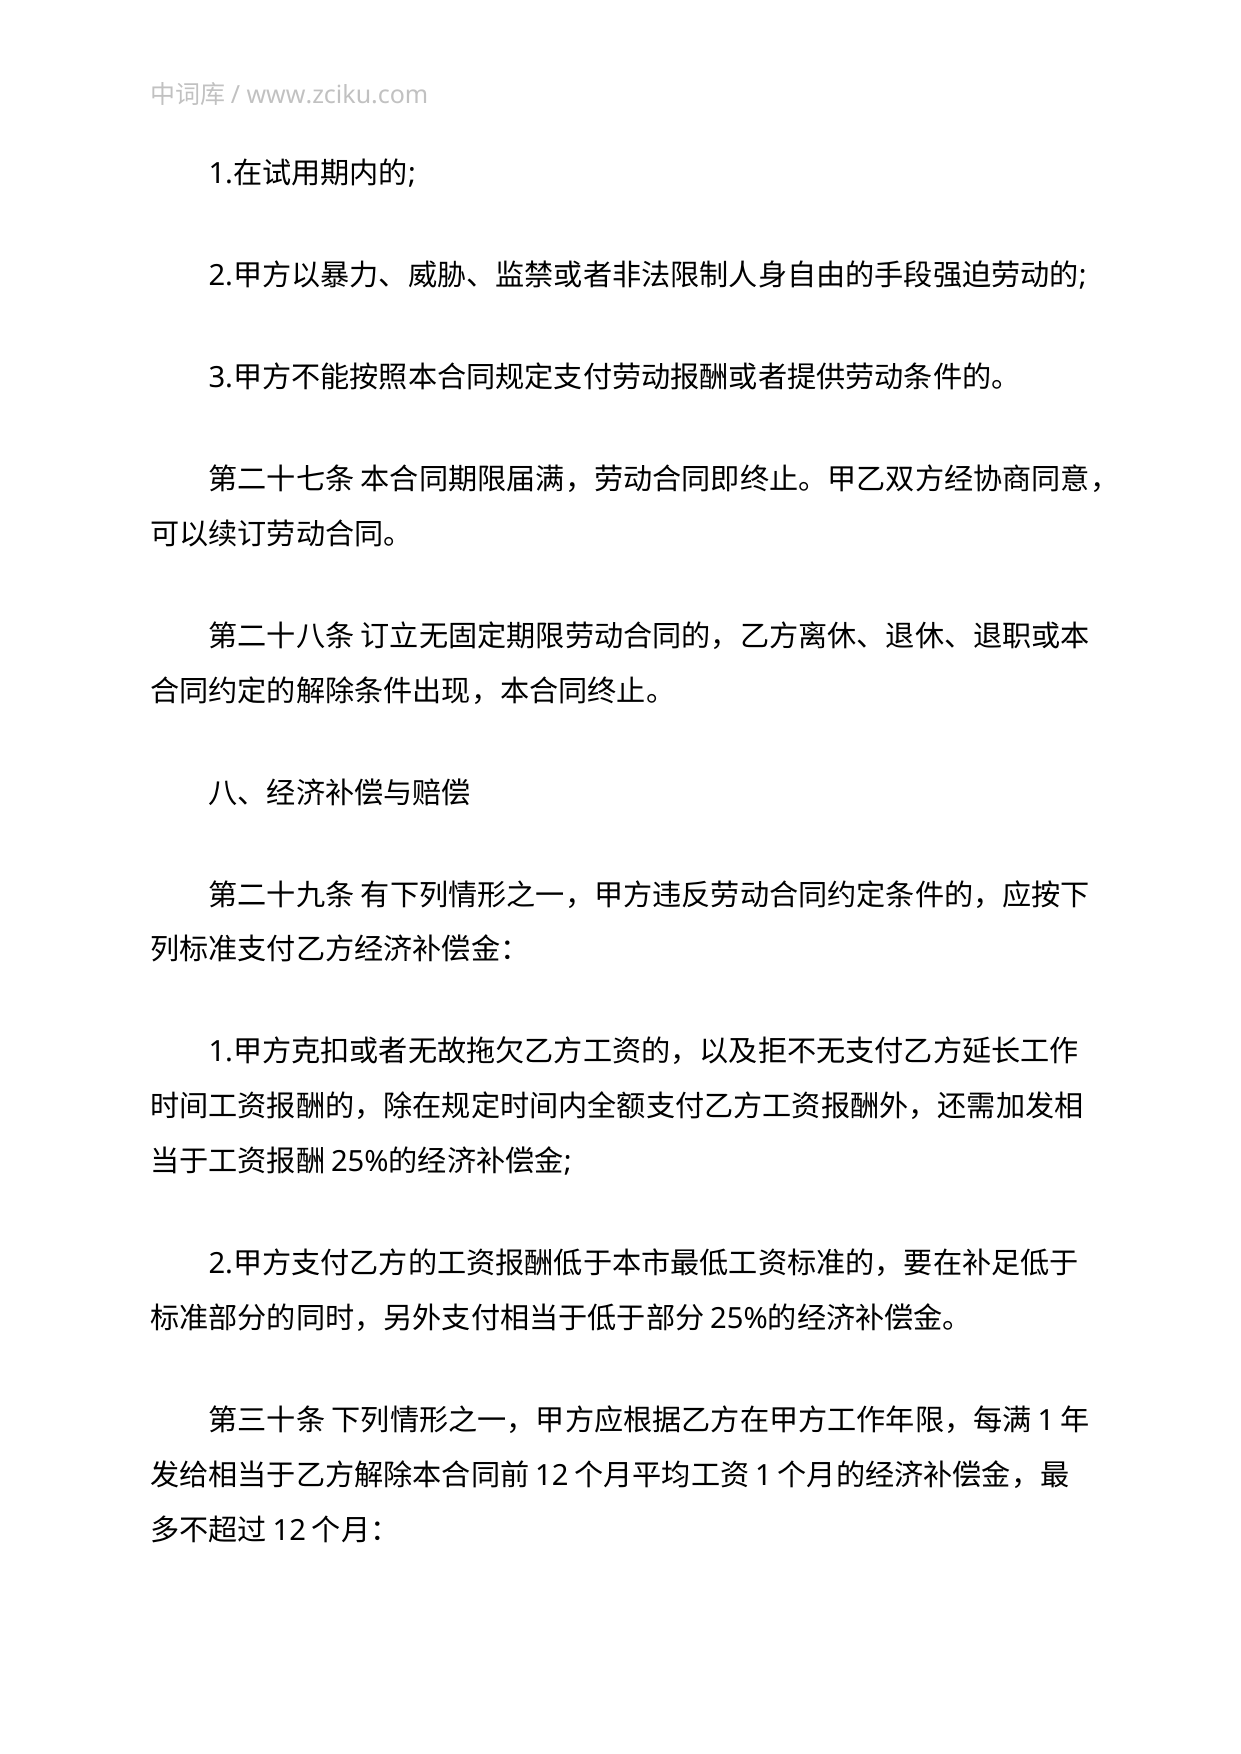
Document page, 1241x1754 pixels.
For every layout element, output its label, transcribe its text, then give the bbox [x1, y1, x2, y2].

text 第二十八条 订立无固定期限劳动合同的，乙方离休、退休、退职或本合同约定的解除条件出现，本合同终止。 [150, 613, 1090, 710]
text 第二十九条 有下列情形之一，甲方违反劳动合同约定条件的，应按下列标准支付乙方经济补偿金： [150, 871, 1090, 968]
text 第二十七条 本合同期限届满，劳动合同即终止。甲乙双方经协商同意，可以续订劳动合同。 [150, 456, 1090, 553]
text 第三十条 下列情形之一，甲方应根据乙方在甲方工作年限，每满1年发给相当于乙方解除本合同前12个月平均工资1个月的经济补偿金，最多不超过12个月： [150, 1397, 1090, 1549]
text 2.甲方以暴力、威胁、监禁或者非法限制人身自由的手段强迫劳动的; [150, 252, 1090, 294]
text 1.甲方克扣或者无故拖欠乙方工资的，以及拒不无支付乙方延长工作时间工资报酬的，除在规定时间内全额支付乙方工资报酬外，还需加发相当于工资报酬25%的经济补偿金; [150, 1028, 1090, 1180]
text 八、经济补偿与赔偿 [150, 769, 1090, 812]
text 1.在试用期内的; [150, 150, 1090, 192]
text 3.甲方不能按照本合同规定支付劳动报酬或者提供劳动条件的。 [150, 354, 1090, 396]
text 2.甲方支付乙方的工资报酬低于本市最低工资标准的，要在补足低于标准部分的同时，另外支付相当于低于部分25%的经济补偿金。 [150, 1239, 1090, 1337]
